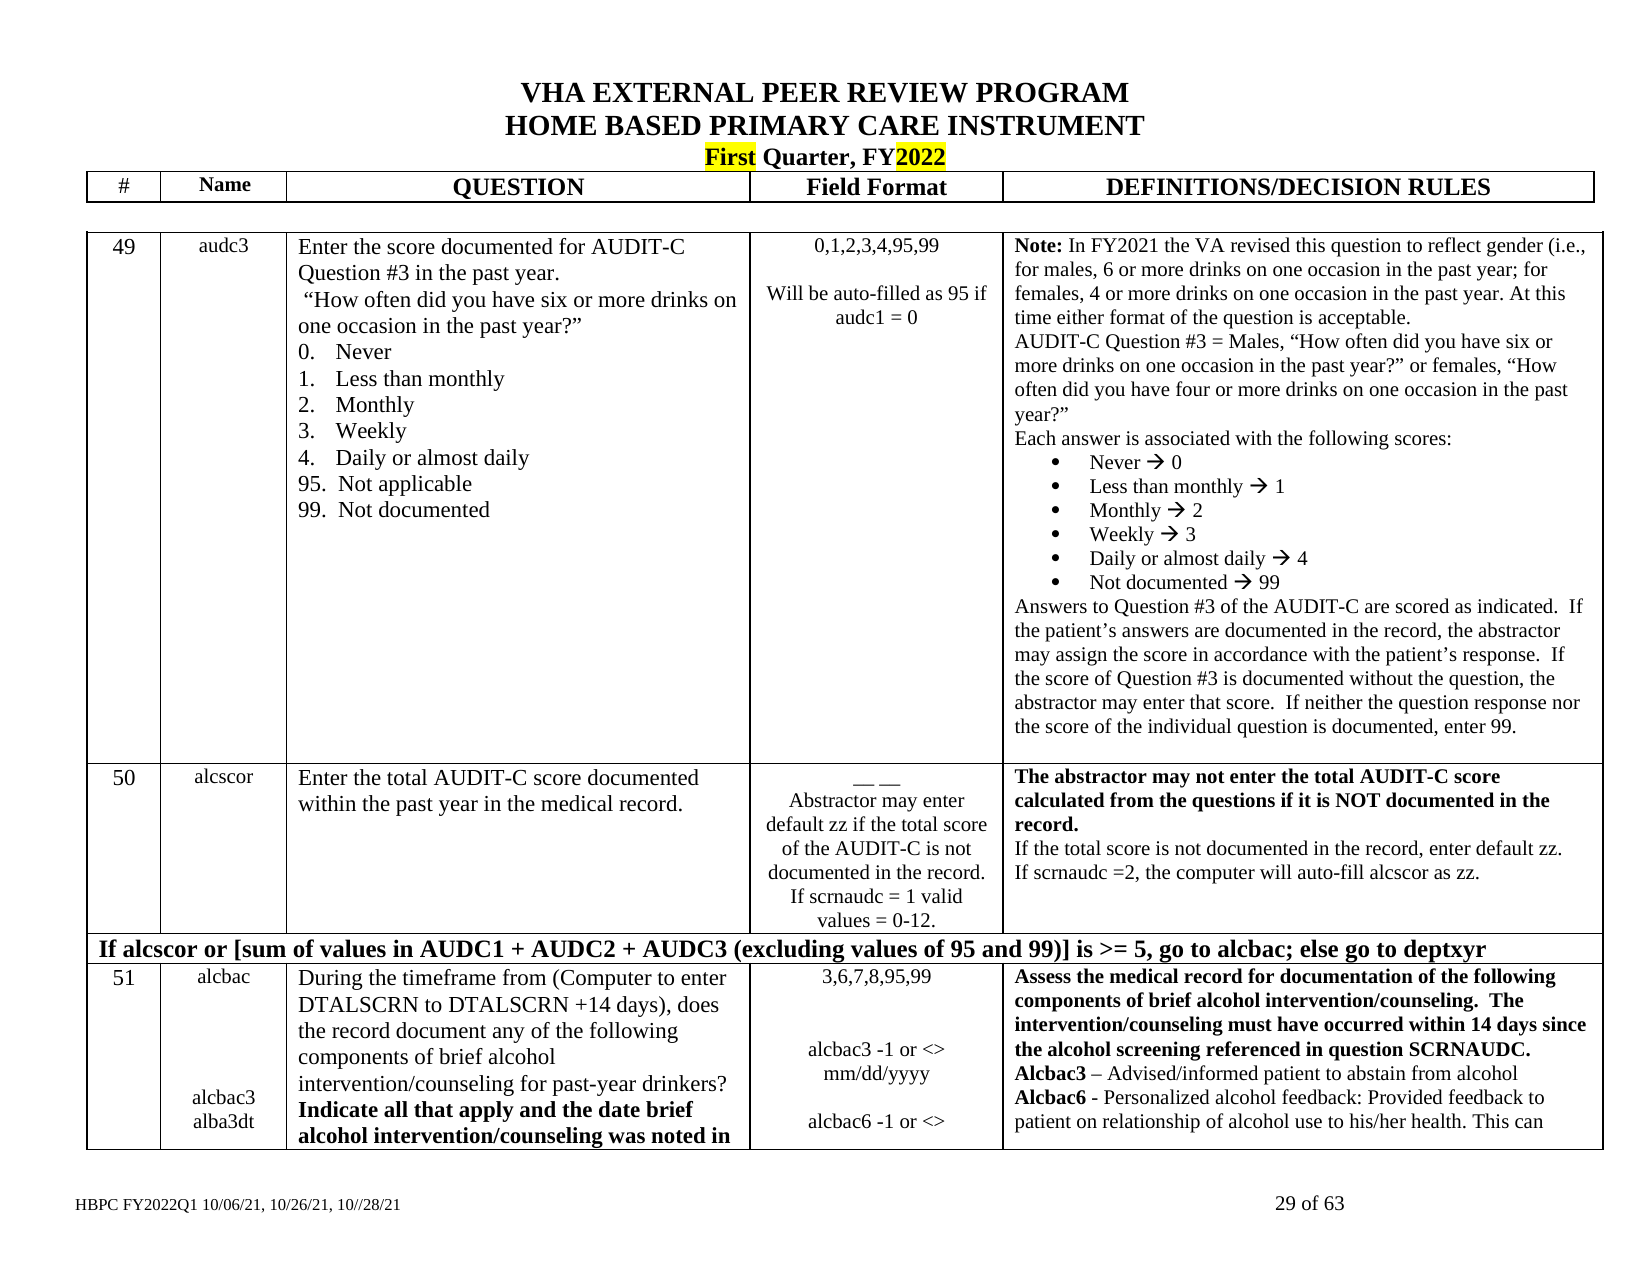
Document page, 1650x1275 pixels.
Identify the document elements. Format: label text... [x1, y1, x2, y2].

table_cell 51 [88, 964, 160, 1149]
table_cell audc3 [161, 233, 286, 762]
table_cell alcscor [161, 764, 286, 932]
table_cell __ __ Abstractor may enter default zz if the total score of the AUDIT-C is not documented in the record. If scrnaudc = 1 valid values = 0-12. [751, 764, 1002, 932]
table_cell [751, 233, 1002, 762]
table_cell 50 [88, 764, 160, 932]
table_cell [751, 964, 1002, 1149]
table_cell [161, 964, 286, 1149]
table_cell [287, 964, 749, 1149]
table_cell Enter the score documented for AUDIT-C Question #3 in the past year. “How often did you have six or more drinks on one occasion in the past year?” Never Less than monthly Monthly Weekly Daily or almost daily 95. Not applicable 99. Not documented [287, 233, 749, 762]
table_cell If alcscor or [sum of values in AUDC1 + AUDC2 + AUDC3 (excluding values of 95 and 99)] is >= 5, go to alcbac; else go to deptxyr [88, 934, 1602, 963]
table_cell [1004, 964, 1602, 1149]
table_cell The abstractor may not enter the total AUDIT-C score calculated from the questions if it is NOT documented in the record. If the total score is not documented in the record, enter default zz. If scrnaudc =2, the computer will auto-fill alcscor as zz. [1004, 764, 1602, 932]
table_cell Note: In FY2021 the VA revised this question to reflect gender (i.e., for males, 6 or more drinks on one occasion in the past year; for females, 4 or more drinks on one occasion in the past year. At this time either format of the question is acceptable. AUDIT-C Question #3 = Males, “How often did you have six or more drinks on one occasion in the past year?” or females, “How often did you have four or more drinks on one occasion in the past year?” Each answer is associated with the following scores: Never 0 Less than monthly 1 Monthly 2 Weekly 3 Daily or almost daily 4 Not documented 99 Answers to Question #3 of the AUDIT-C are scored as indicated. If the patient’s answers are documented in the record, the abstractor may assign the score in accordance with the patient’s response. If the score of Question #3 is documented without the question, the abstractor may enter that score. If neither the question response nor the score of the individual question is documented, enter 99. [1004, 233, 1602, 762]
table_cell 49 [88, 233, 160, 762]
table_cell Enter the total AUDIT-C score documented within the past year in the medical record. [287, 764, 749, 932]
